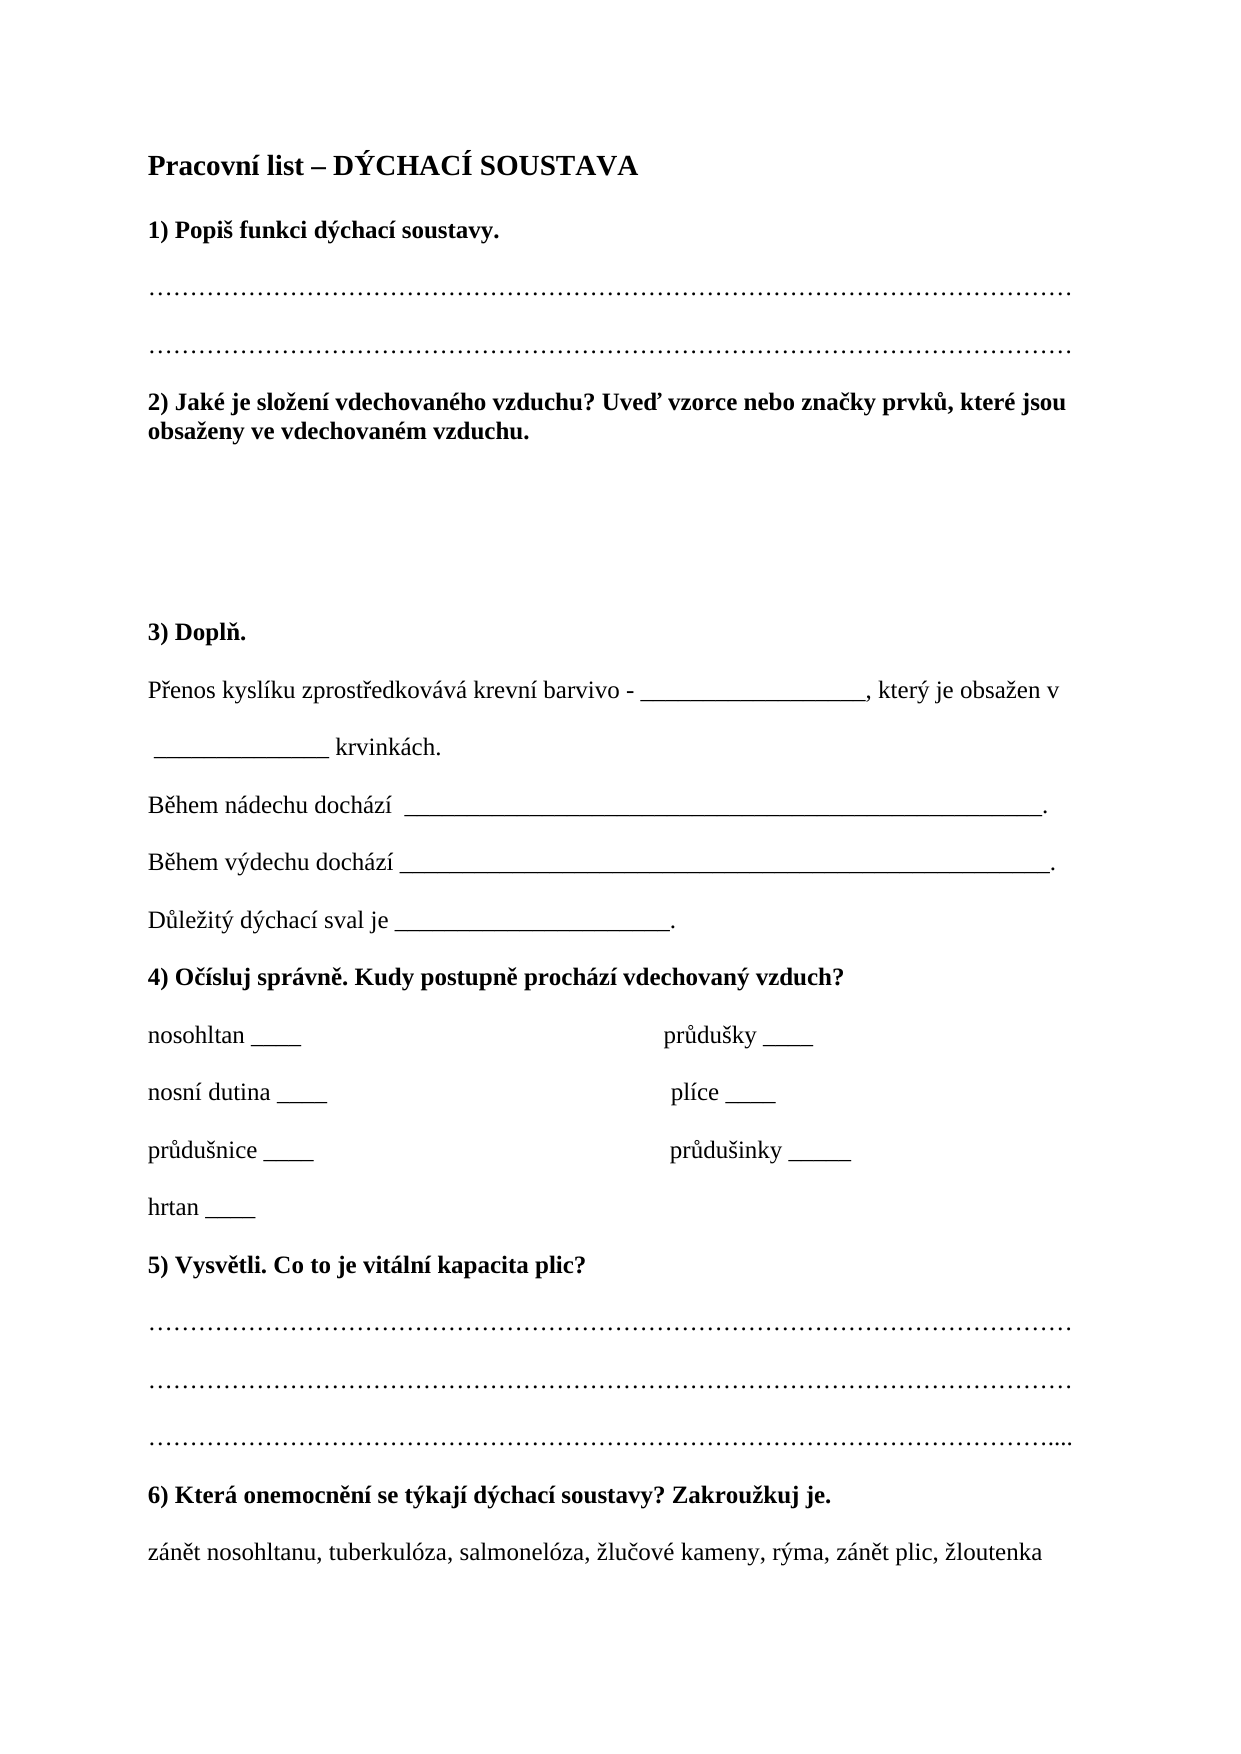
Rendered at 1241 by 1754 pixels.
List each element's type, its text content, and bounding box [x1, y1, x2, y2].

text Pracovní list – DÝCHACÍ SOUSTAVA [148, 148, 1093, 181]
text zánět nosohltanu, tuberkulóza, salmonelóza, žlučové kameny, rýma, zánět plic, žloutenka [148, 1537, 1093, 1566]
text 3) Doplň. [148, 617, 1093, 646]
text Během výdechu dochází ____________________________________________________. [148, 847, 1093, 876]
text průdušnice ____ průdušinky _____ [148, 1135, 1093, 1163]
text 6) Která onemocnění se týkají dýchací soustavy? Zakroužkuj je. [148, 1480, 1093, 1508]
text Během nádechu dochází ___________________________________________________. [148, 790, 1093, 818]
text ………………………………………………………………………………………………… [148, 1307, 1093, 1336]
text Důležitý dýchací sval je ______________________. [148, 905, 1093, 933]
text 1) Popiš funkci dýchací soustavy. [148, 215, 1093, 243]
text hrtan ____ [148, 1192, 1093, 1221]
text 4) Očísluj správně. Kudy postupně prochází vdechovaný vzduch? [148, 962, 1093, 991]
text 2) Jaké je složení vdechovaného vzduchu? Uveď vzorce nebo značky prvků, které jsou obsaženy ve vdechovaném vzduchu. [148, 387, 1093, 445]
text nosní dutina ____ plíce ____ [148, 1077, 1093, 1106]
text Přenos kyslíku zprostředkovává krevní barvivo - __________________, který je obsažen v [148, 675, 1093, 703]
text ……………………………………………………………………………………………….... [148, 1422, 1093, 1451]
text ………………………………………………………………………………………………… [148, 330, 1093, 358]
text ______________ krvinkách. [148, 732, 1093, 761]
text 5) Vysvětli. Co to je vitální kapacita plic? [148, 1250, 1093, 1278]
text nosohltan ____ průdušky ____ [148, 1020, 1093, 1048]
text ………………………………………………………………………………………………… [148, 272, 1093, 301]
text ………………………………………………………………………………………………… [148, 1365, 1093, 1393]
